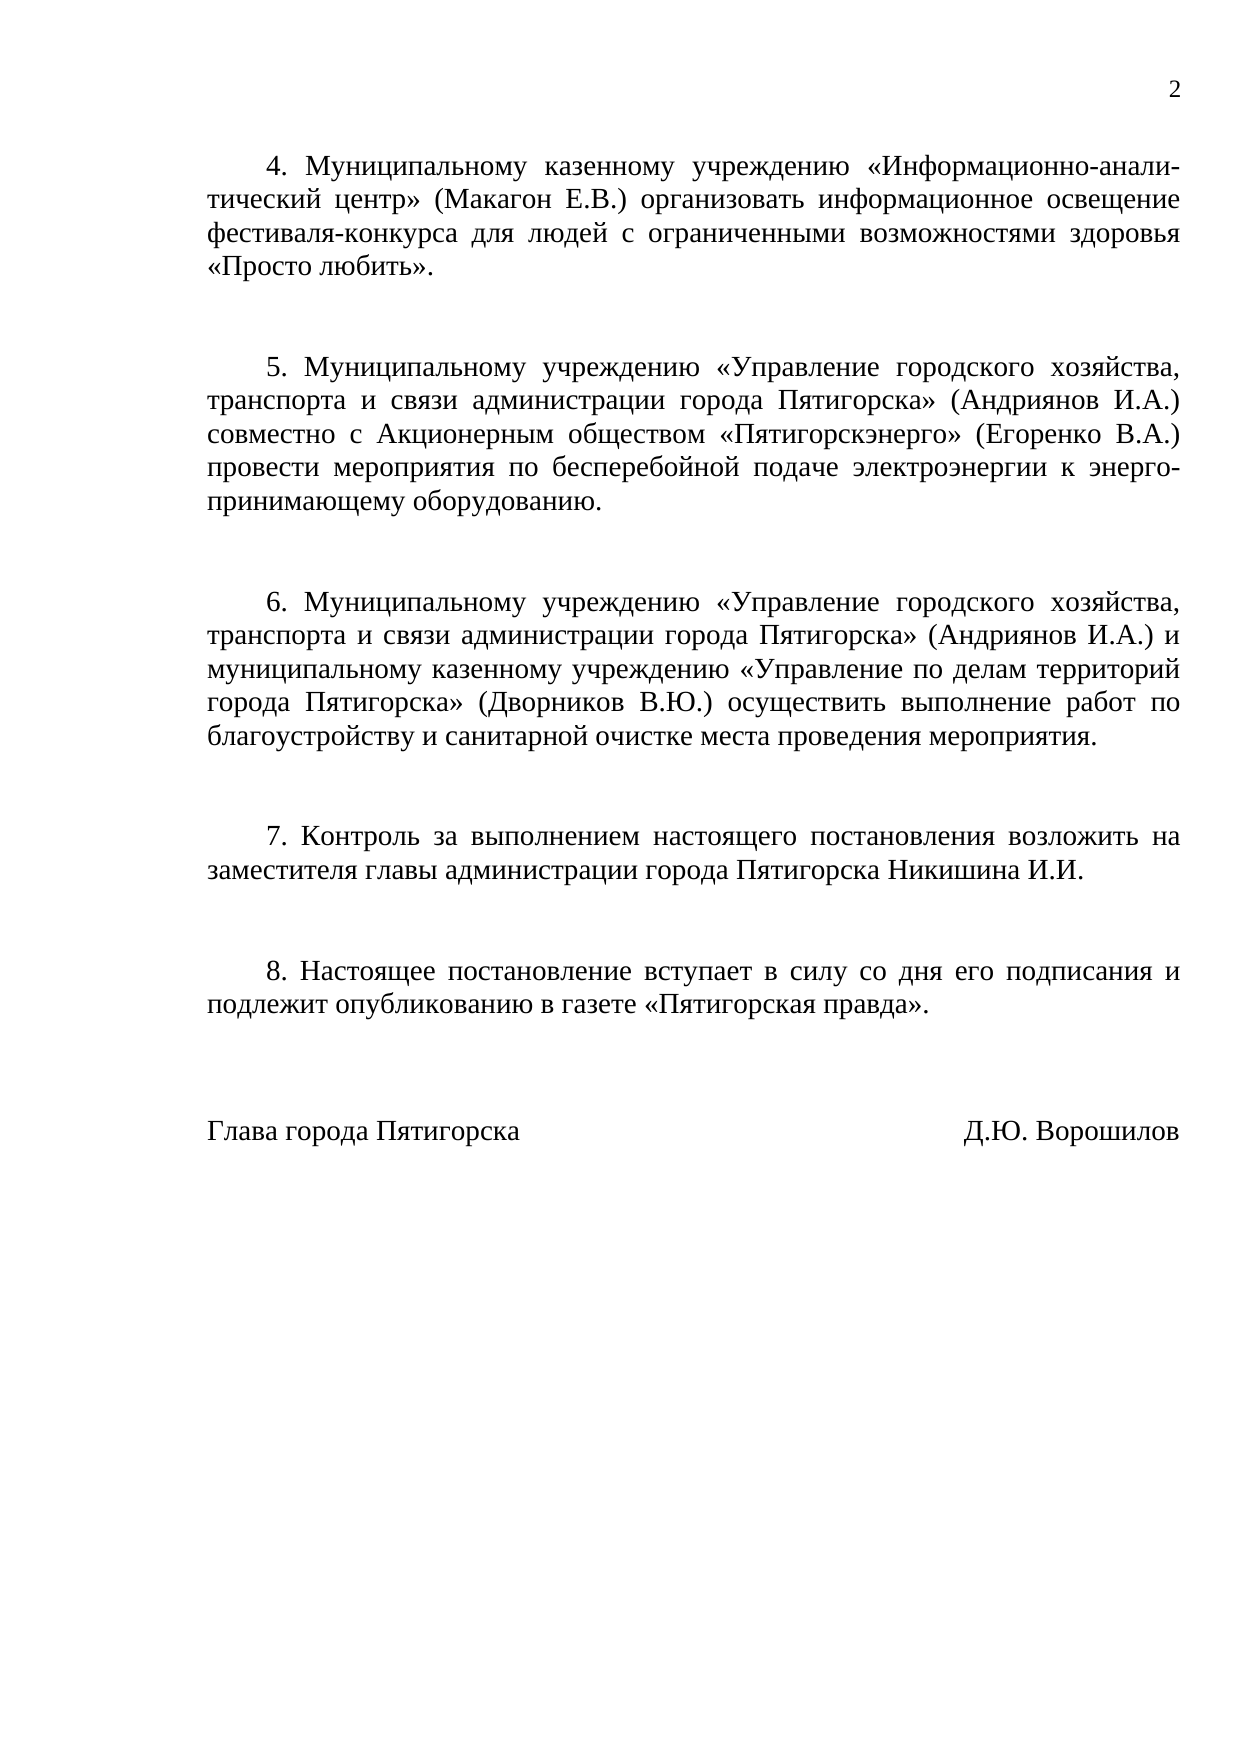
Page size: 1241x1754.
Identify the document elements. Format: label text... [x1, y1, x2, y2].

text Глава города Пятигорска Д.Ю. Ворошилов [207, 1120, 1181, 1145]
list 7. Контроль за выполнением настоящего постановления возложить на заместителя главы администрации города Пятигорска Никишина И.И. [207, 818, 1181, 886]
list 6. Муниципальному учреждению «Управление городского хозяйства, транспорта и связи администрации города Пятигорска» (Андриянов И.А.) и муниципальному казенному учреждению «Управление по делам территорий города Пятигорска» (Дворников В.Ю.) осуществить выполнение работ по благоустройству и санитарной очистке места проведения мероприятия. [207, 584, 1181, 751]
text 5. Муниципальному учреждению «Управление городского хозяйства, транспорта и связи администрации города Пятигорска» (Андриянов И.А.) совместно с Акционерным обществом «Пятигорскэнерго» (Егоренко В.А.) провести мероприятия по бесперебойной подаче электроэнергии к энерго-принимающему оборудованию. [207, 349, 1181, 517]
list 4. Муниципальному казенному учреждению «Информационно-анали-тический центр» (Макагон Е.В.) организовать информационное освещение фестиваля-конкурса для людей с ограниченными возможностями здоровья «Просто любить». [207, 148, 1181, 282]
text 8. Настоящее постановление вступает в силу со дня его подписания и подлежит опубликованию в газете «Пятигорская правда». [207, 953, 1181, 1020]
